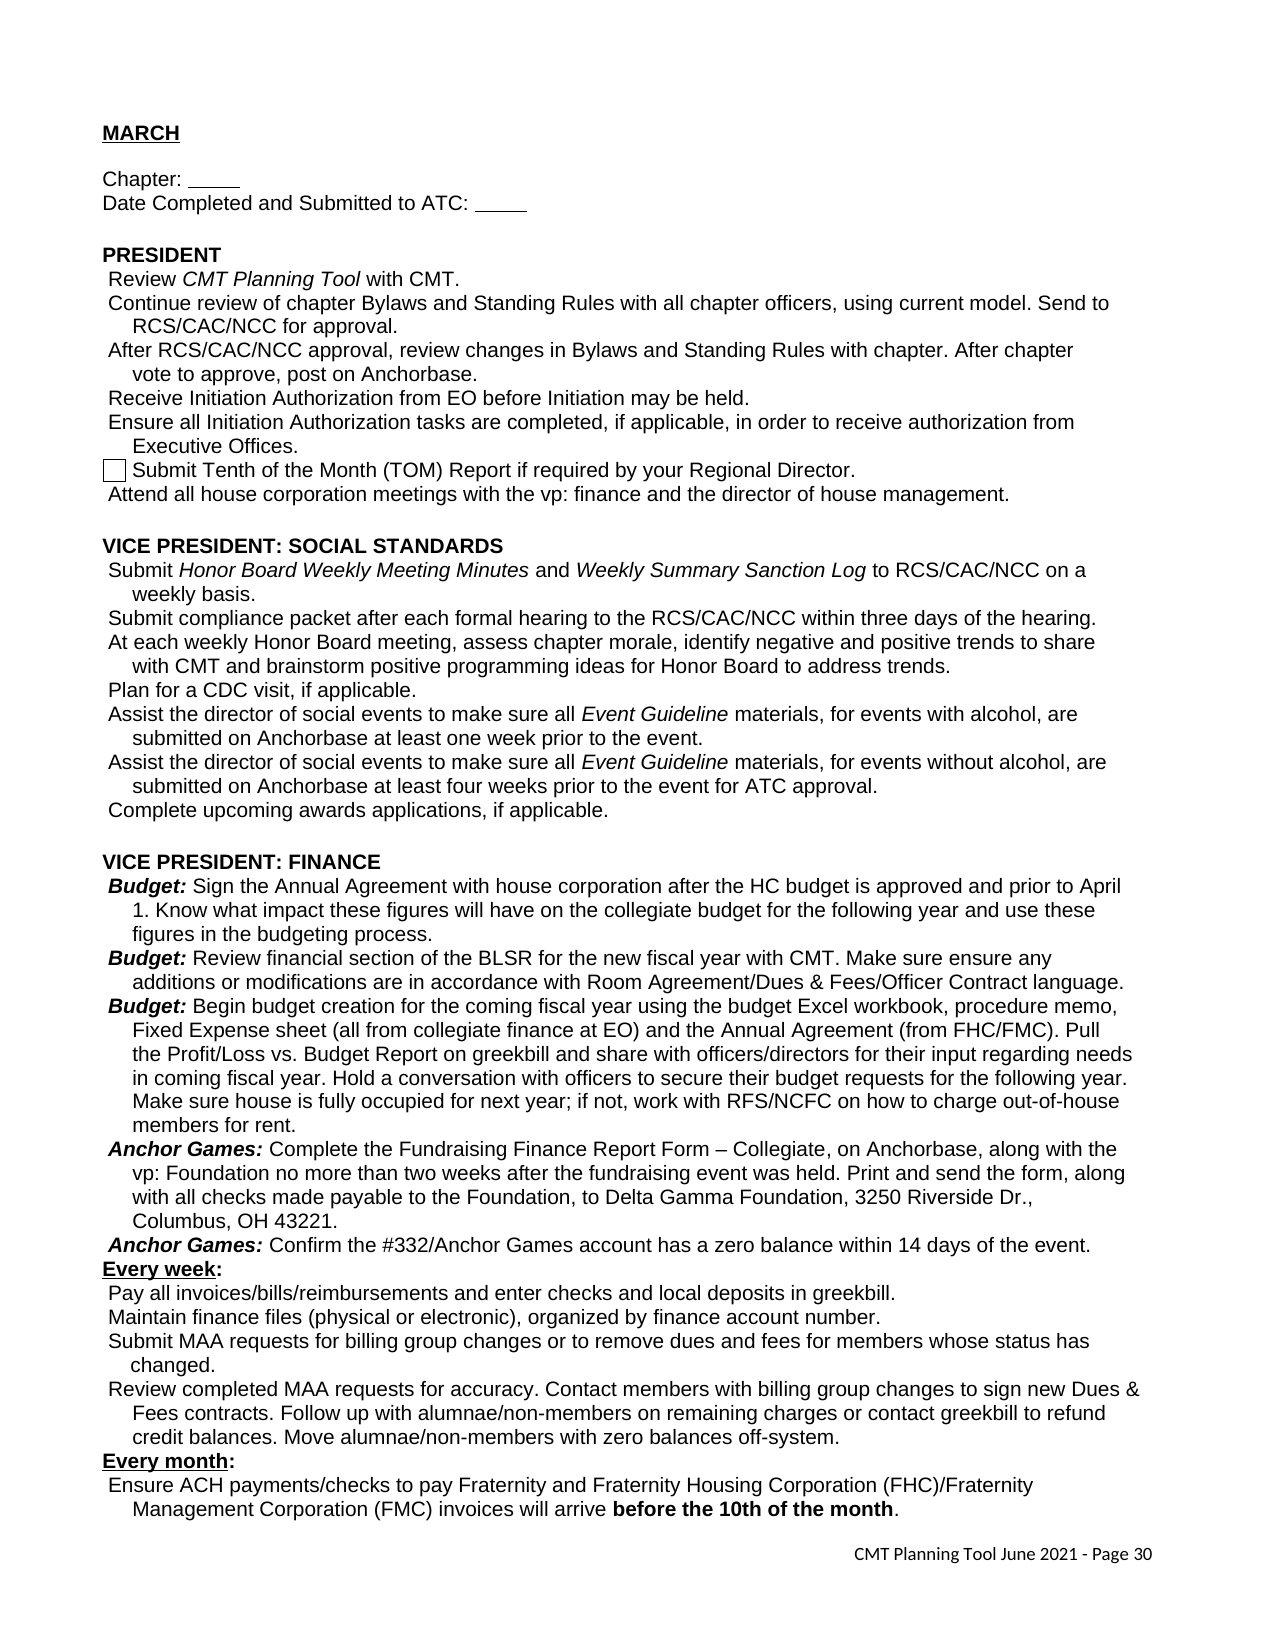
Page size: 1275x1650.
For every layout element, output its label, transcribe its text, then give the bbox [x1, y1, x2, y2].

text Anchor Games: Confirm the #332/Anchor Games account has a zero balance within 14 days of the event. [102, 1233, 1136, 1257]
text Submit Tenth of the Month (TOM) Report if required by your Regional Director. [102, 458, 1154, 482]
text Date Completed and Submitted to ATC: [102, 190, 1152, 214]
text Submit Honor Board Weekly Meeting Minutes and Weekly Summary Sanction Log to RCS/CAC/NCC on a weekly basis. [102, 558, 1136, 606]
subtitle March [102, 121, 1152, 145]
text Anchor Games: Complete the Fundraising Finance Report Form – Collegiate, on Anchorbase, along with the vp: Foundation no more than two weeks after the fundraising event was held. Print and send the form, along with all checks made payable to the Foundation, to Delta Gamma Foundation, 3250 Riverside Dr., Columbus, OH 43221. [102, 1137, 1136, 1233]
text Ensure ACH payments/checks to pay Fraternity and Fraternity Housing Corporation (FHC)/Fraternity Management Corporation (FMC) invoices will arrive before the 10th of the month. [102, 1473, 1136, 1521]
text Budget: Review financial section of the BLSR for the new fiscal year with CMT. Make sure ensure any additions or modifications are in accordance with Room Agreement/Dues & Fees/Officer Contract language. [102, 946, 1136, 993]
text Review CMT Planning Tool with CMT. [102, 266, 1154, 290]
text Budget: Sign the Annual Agreement with house corporation after the HC budget is approved and prior to April 1. Know what impact these figures will have on the collegiate budget for the following year and use these figures in the budgeting process. [102, 874, 1136, 946]
text Every week: [102, 1257, 1154, 1281]
text Complete upcoming awards applications, if applicable. [102, 798, 1136, 822]
subtitle vice president: social standards [102, 534, 1152, 558]
text Continue review of chapter Bylaws and Standing Rules with all chapter officers, using current model. Send to RCS/CAC/NCC for approval. [102, 290, 1116, 338]
text Submit compliance packet after each formal hearing to the RCS/CAC/NCC within three days of the hearing. [102, 606, 1136, 630]
text Receive Initiation Authorization from EO before Initiation may be held. [102, 386, 1154, 410]
text After RCS/CAC/NCC approval, review changes in Bylaws and Standing Rules with chapter. After chapter vote to approve, post on Anchorbase. [102, 338, 1116, 386]
text Pay all invoices/bills/reimbursements and enter checks and local deposits in greekbill. [102, 1281, 1153, 1305]
text Budget: Begin budget creation for the coming fiscal year using the budget Excel workbook, procedure memo, Fixed Expense sheet (all from collegiate finance at EO) and the Annual Agreement (from FHC/FMC). Pull the Profit/Loss vs. Budget Report on greekbill and share with officers/directors for their input regarding needs in coming fiscal year. Hold a conversation with officers to secure their budget requests for the following year. Make sure house is fully occupied for next year; if not, work with RFS/NCFC on how to charge out-of-house members for rent. [102, 993, 1136, 1137]
subtitle president [102, 242, 1152, 266]
text Plan for a CDC visit, if applicable. [102, 678, 1136, 702]
text Assist the director of social events to make sure all Event Guideline materials, for events with alcohol, are submitted on Anchorbase at least one week prior to the event. [102, 702, 1136, 750]
text Review completed MAA requests for accuracy. Contact members with billing group changes to sign new Dues & Fees contracts. Follow up with alumnae/non-members on remaining charges or contact greekbill to refund credit balances. Move alumnae/non-members with zero balances off-system. [102, 1377, 1153, 1449]
text Ensure all Initiation Authorization tasks are completed, if applicable, in order to receive authorization from Executive Offices. [102, 410, 1116, 458]
text Maintain finance files (physical or electronic), organized by finance account number. [102, 1305, 1153, 1329]
text At each weekly Honor Board meeting, assess chapter morale, identify negative and positive trends to share with CMT and brainstorm positive programming ideas for Honor Board to address trends. [102, 630, 1136, 678]
text Assist the director of social events to make sure all Event Guideline materials, for events without alcohol, are submitted on Anchorbase at least four weeks prior to the event for ATC approval. [102, 750, 1136, 798]
text Chapter: [102, 166, 1152, 190]
text Attend all house corporation meetings with the vp: finance and the director of house management. [102, 482, 1154, 506]
text Every month: [102, 1449, 1154, 1473]
text Submit MAA requests for billing group changes or to remove dues and fees for members whose status has changed. [102, 1329, 1153, 1377]
subtitle vice president: finance [102, 850, 1152, 874]
